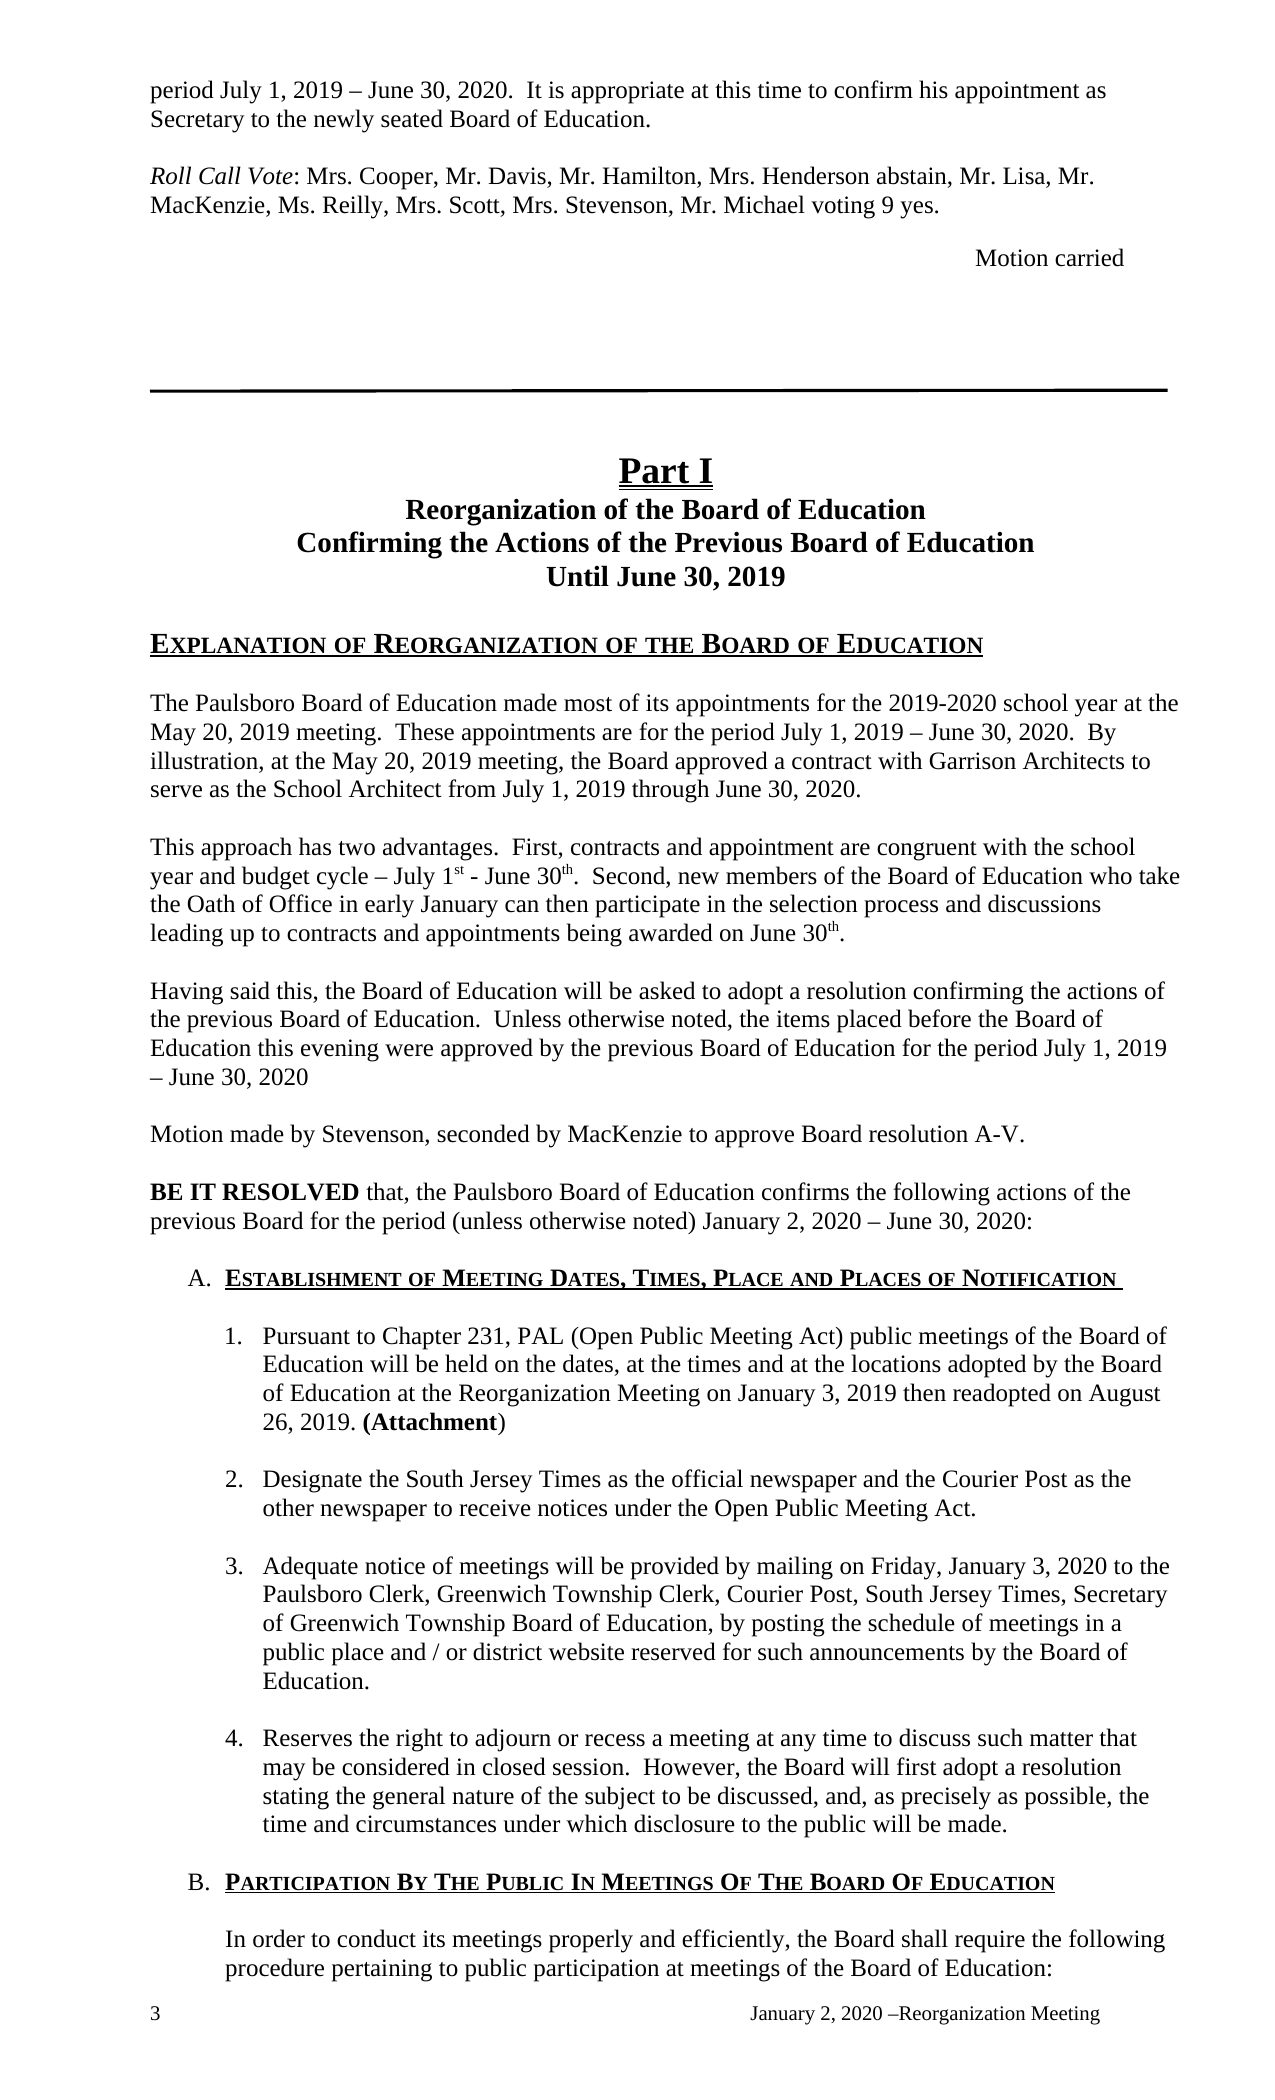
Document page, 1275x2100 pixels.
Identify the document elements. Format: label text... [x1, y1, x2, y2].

text Until June 30, 2019 [150, 559, 1181, 592]
list Pursuant to Chapter 231, PAL (Open Public Meeting Act) public meetings of the Board of Education will be held on the dates, at the times and at the locations adopted by the Board of Education at the Reorganization Meeting on January 3, 2019 then readopted on August 26, 2019. (Attachment) [224, 1321, 1181, 1436]
text Part I [150, 449, 1181, 492]
text Motion carried [225, 243, 1181, 272]
list Establishment of Meeting Dates, Times, Place and Places of Notification [187, 1263, 1181, 1292]
text Roll Call Vote: Mrs. Cooper, Mr. Davis, Mr. Hamilton, Mrs. Henderson abstain, Mr. Lisa, Mr. MacKenzie, Ms. Reilly, Mrs. Scott, Mrs. Stevenson, Mr. Michael voting 9 yes. [150, 161, 1181, 219]
text The Paulsboro Board of Education made most of its appointments for the 2019-2020 school year at the May 20, 2019 meeting. These appointments are for the period July 1, 2019 – June 30, 2020. By illustration, at the May 20, 2019 meeting, the Board approved a contract with Garrison Architects to serve as the School Architect from July 1, 2019 through June 30, 2020. [150, 688, 1181, 803]
list Reserves the right to adjourn or recess a meeting at any time to discuss such matter that may be considered in closed session. However, the Board will first adopt a resolution stating the general nature of the subject to be discussed, and, as precisely as possible, the time and circumstances under which disclosure to the public will be made. [225, 1723, 1181, 1838]
list Participation By The Public In Meetings Of The Board Of Education [187, 1867, 1181, 1896]
text Reorganization of the Board of Education [150, 492, 1181, 525]
text Confirming the Actions of the Previous Board of Education [150, 525, 1181, 559]
text This approach has two advantages. First, contracts and appointment are congruent with the school year and budget cycle – July 1st - June 30th. Second, new members of the Board of Education who take the Oath of Office in early January can then participate in the selection process and discussions leading up to contracts and appointments being awarded on June 30th. [150, 832, 1181, 947]
text Having said this, the Board of Education will be asked to adopt a resolution confirming the actions of the previous Board of Education. Unless otherwise noted, the items placed before the Board of Education this evening were approved by the previous Board of Education for the period July 1, 2019 – June 30, 2020 [150, 976, 1181, 1091]
text Explanation of Reorganization of the Board of Education [150, 626, 1181, 659]
list Adequate notice of meetings will be provided by mailing on Friday, January 3, 2020 to the Paulsboro Clerk, Greenwich Township Clerk, Courier Post, South Jersey Times, Secretary of Greenwich Township Board of Education, by posting the schedule of meetings in a public place and / or district website reserved for such announcements by the Board of Education. [225, 1551, 1181, 1694]
text In order to conduct its meetings properly and efficiently, the Board shall require the following procedure pertaining to public participation at meetings of the Board of Education: [225, 1924, 1181, 1982]
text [150, 75, 1181, 132]
text Motion made by Stevenson, seconded by MacKenzie to approve Board resolution A-V. [150, 1119, 1181, 1148]
list Designate the South Jersey Times as the official newspaper and the Courier Post as the other newspaper to receive notices under the Open Public Meeting Act. [225, 1464, 1181, 1522]
